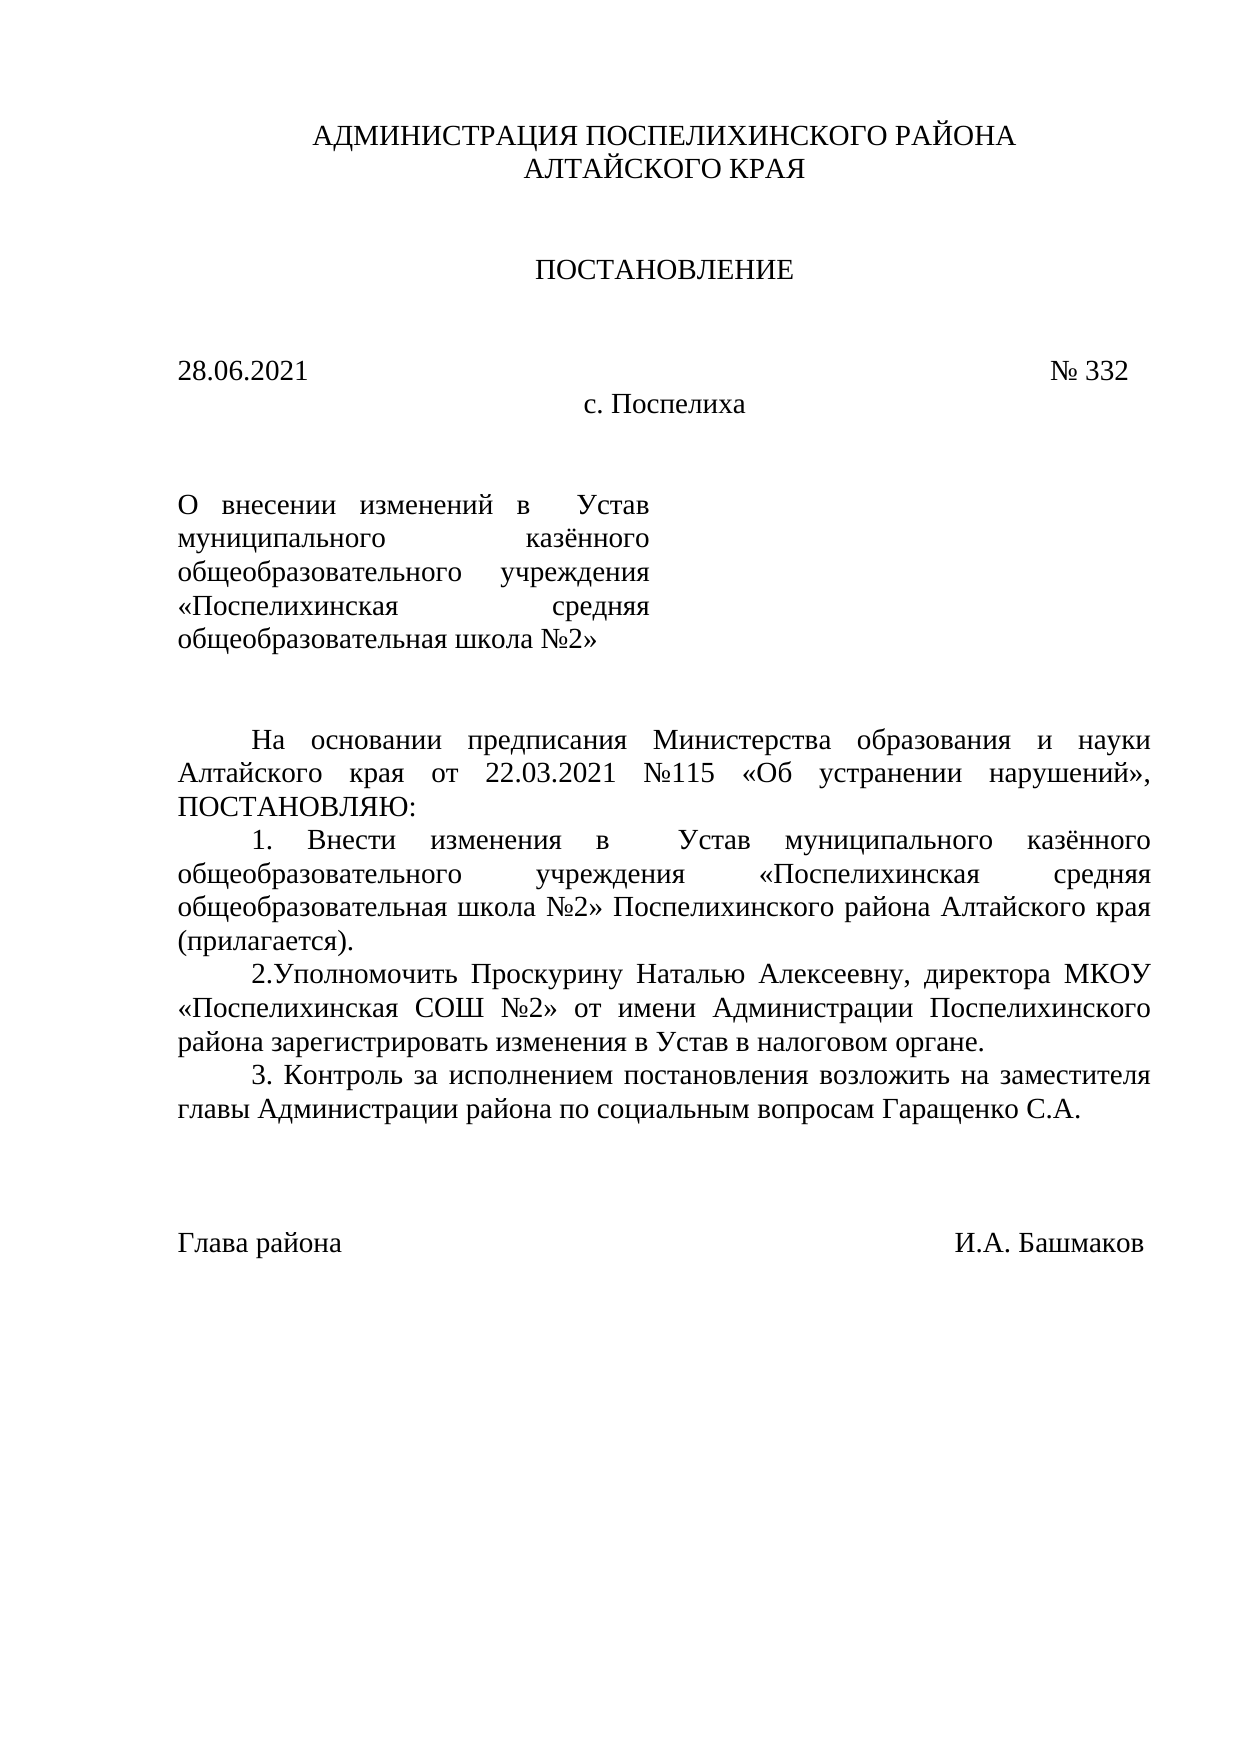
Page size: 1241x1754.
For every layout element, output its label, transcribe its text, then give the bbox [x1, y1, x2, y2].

text АДМИНИСТРАЦИЯ ПОСПЕЛИХИНСКОГО РАЙОНА [177, 118, 1152, 152]
text ПОСТАНОВЛЕНИЕ [177, 252, 1152, 286]
text О внесении изменений в Устав муниципального казённого общеобразовательного учреждения «Поспелихинская средняя общеобразовательная школа №2» [177, 487, 650, 655]
text 2.Уполномочить Проскурину Наталью Алексеевну, директора МКОУ «Поспелихинская СОШ №2» от имени Администрации Поспелихинского района зарегистрировать изменения в Устав в налоговом органе. [177, 957, 1152, 1057]
text с. Поспелиха [177, 386, 1152, 420]
text 3. Контроль за исполнением постановления возложить на заместителя главы Администрации района по социальным вопросам Гаращенко С.А. [177, 1057, 1152, 1124]
text На основании предписания Министерства образования и науки Алтайского края от 22.03.2021 №115 «Об устранении нарушений», ПОСТАНОВЛЯЮ: [177, 722, 1152, 822]
text АЛТАЙСКОГО КРАЯ [177, 152, 1152, 185]
text 28.06.2021 № 332 [177, 353, 1152, 386]
text Глава района И.А. Башмаков [177, 1225, 1152, 1258]
text 1. Внести изменения в Устав муниципального казённого общеобразовательного учреждения «Поспелихинская средняя общеобразовательная школа №2» Поспелихинского района Алтайского края (прилагается). [177, 822, 1152, 957]
